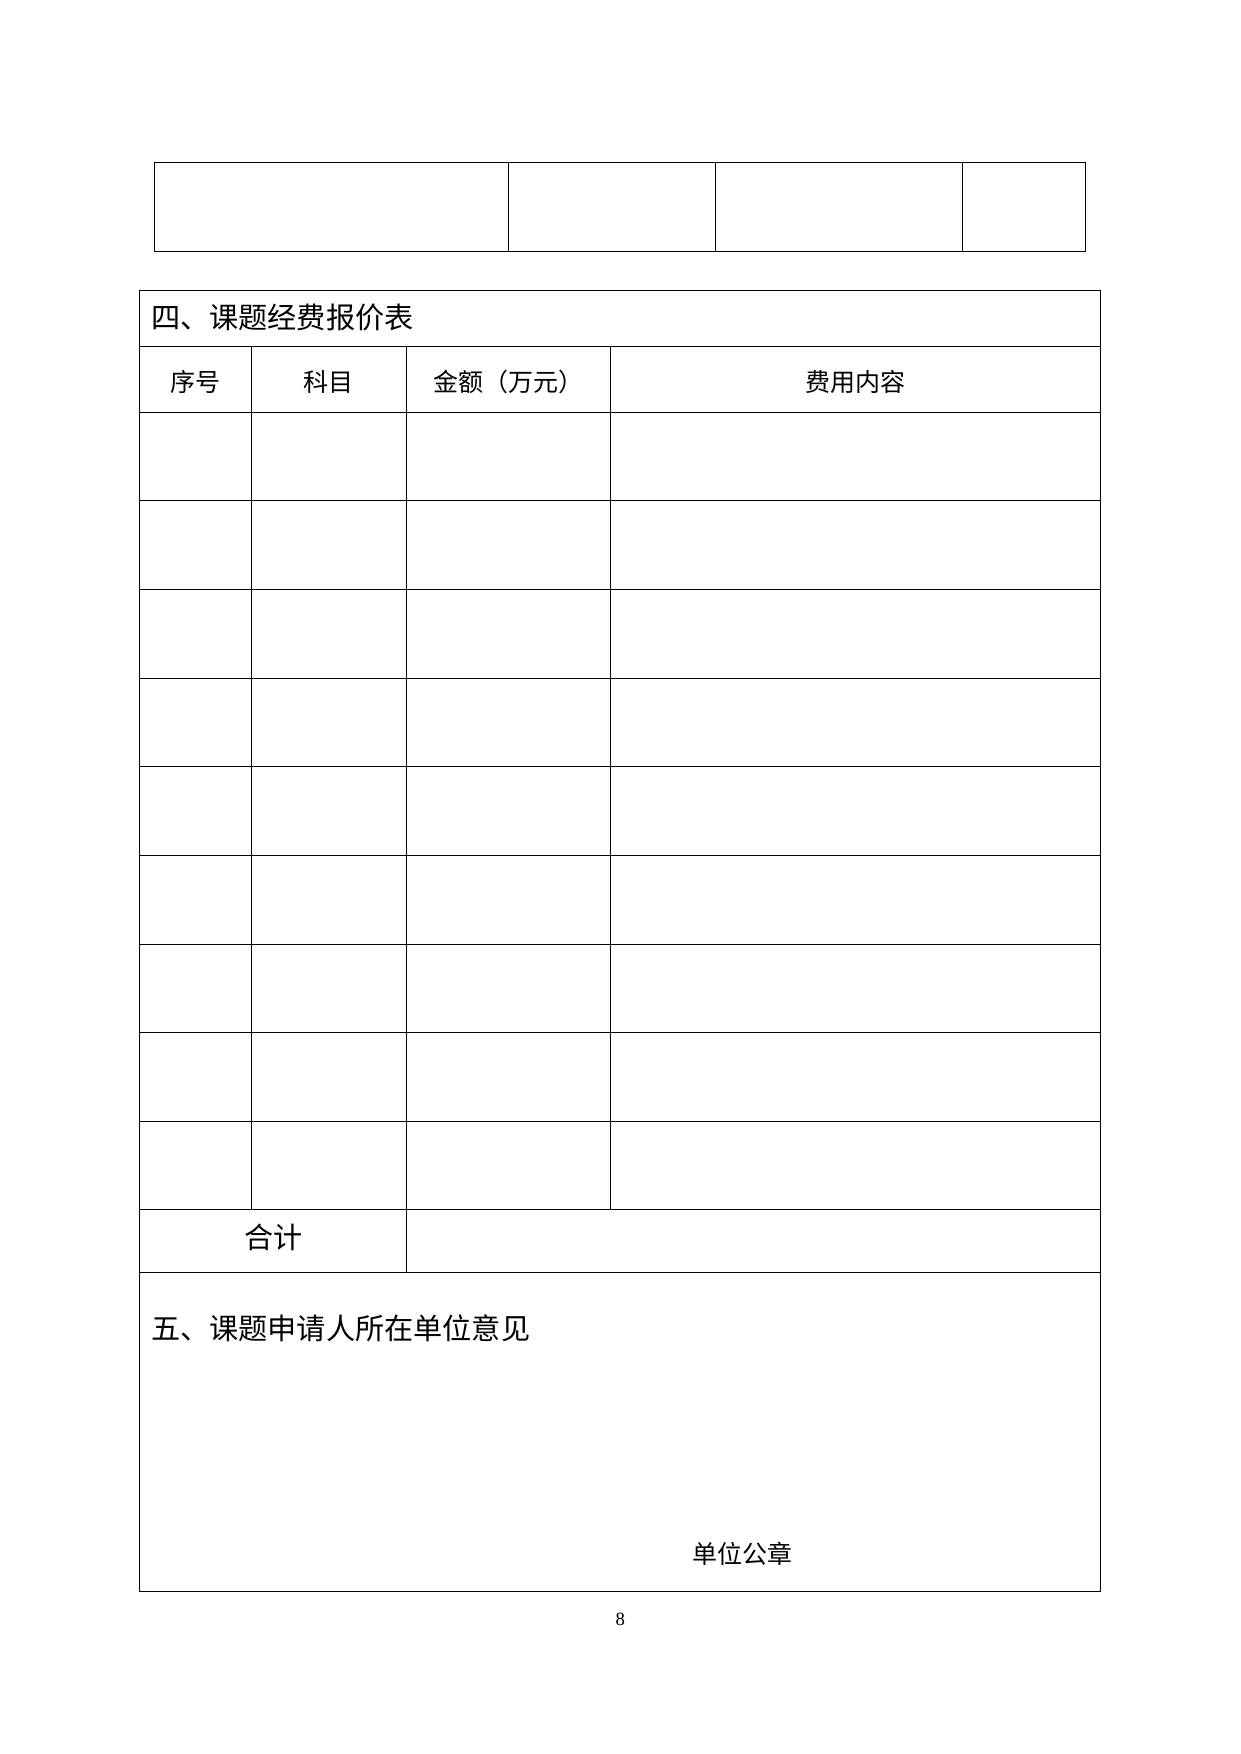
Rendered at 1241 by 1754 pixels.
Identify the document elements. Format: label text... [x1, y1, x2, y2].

table_cell [611, 679, 1100, 766]
table_cell [611, 1033, 1100, 1121]
table_cell [252, 1033, 406, 1121]
table_cell 费用内容 [611, 347, 1100, 412]
table_cell [407, 1122, 610, 1209]
table_cell [611, 856, 1100, 943]
table_header 四、课题经费报价表 [140, 291, 1100, 346]
table_cell 合计 [140, 1210, 406, 1272]
table_cell [252, 945, 406, 1032]
table_cell [407, 590, 610, 677]
table_cell [611, 501, 1100, 589]
table_cell [611, 590, 1100, 677]
table_cell [407, 945, 610, 1032]
table_cell [252, 413, 406, 500]
table_cell [407, 1033, 610, 1121]
table_cell [407, 679, 610, 766]
table_cell 金额（万元） [407, 347, 610, 412]
table_cell [611, 413, 1100, 500]
table_cell [252, 1122, 406, 1209]
table_cell [140, 1122, 251, 1209]
table_cell [407, 413, 610, 500]
table_cell [611, 767, 1100, 855]
table_cell [407, 856, 610, 943]
table_cell [611, 1122, 1100, 1209]
table_cell [509, 163, 715, 251]
table_cell [252, 501, 406, 589]
table_cell [140, 945, 251, 1032]
table_cell [252, 856, 406, 943]
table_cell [140, 1273, 1100, 1591]
table_cell [407, 767, 610, 855]
table_cell 科目 [252, 347, 406, 412]
table_cell [252, 679, 406, 766]
table_cell [140, 590, 251, 677]
table_cell [140, 1033, 251, 1121]
table_cell [140, 679, 251, 766]
table_cell [140, 501, 251, 589]
table_cell [140, 767, 251, 855]
table_cell [407, 501, 610, 589]
table_cell [140, 413, 251, 500]
table_cell [155, 163, 508, 251]
table_cell [611, 945, 1100, 1032]
table_cell [407, 1210, 1100, 1272]
table_cell [252, 767, 406, 855]
table_cell [252, 590, 406, 677]
table_cell 序号 [140, 347, 251, 412]
table_cell [140, 856, 251, 943]
table_cell [963, 163, 1085, 251]
table_cell [716, 163, 962, 251]
